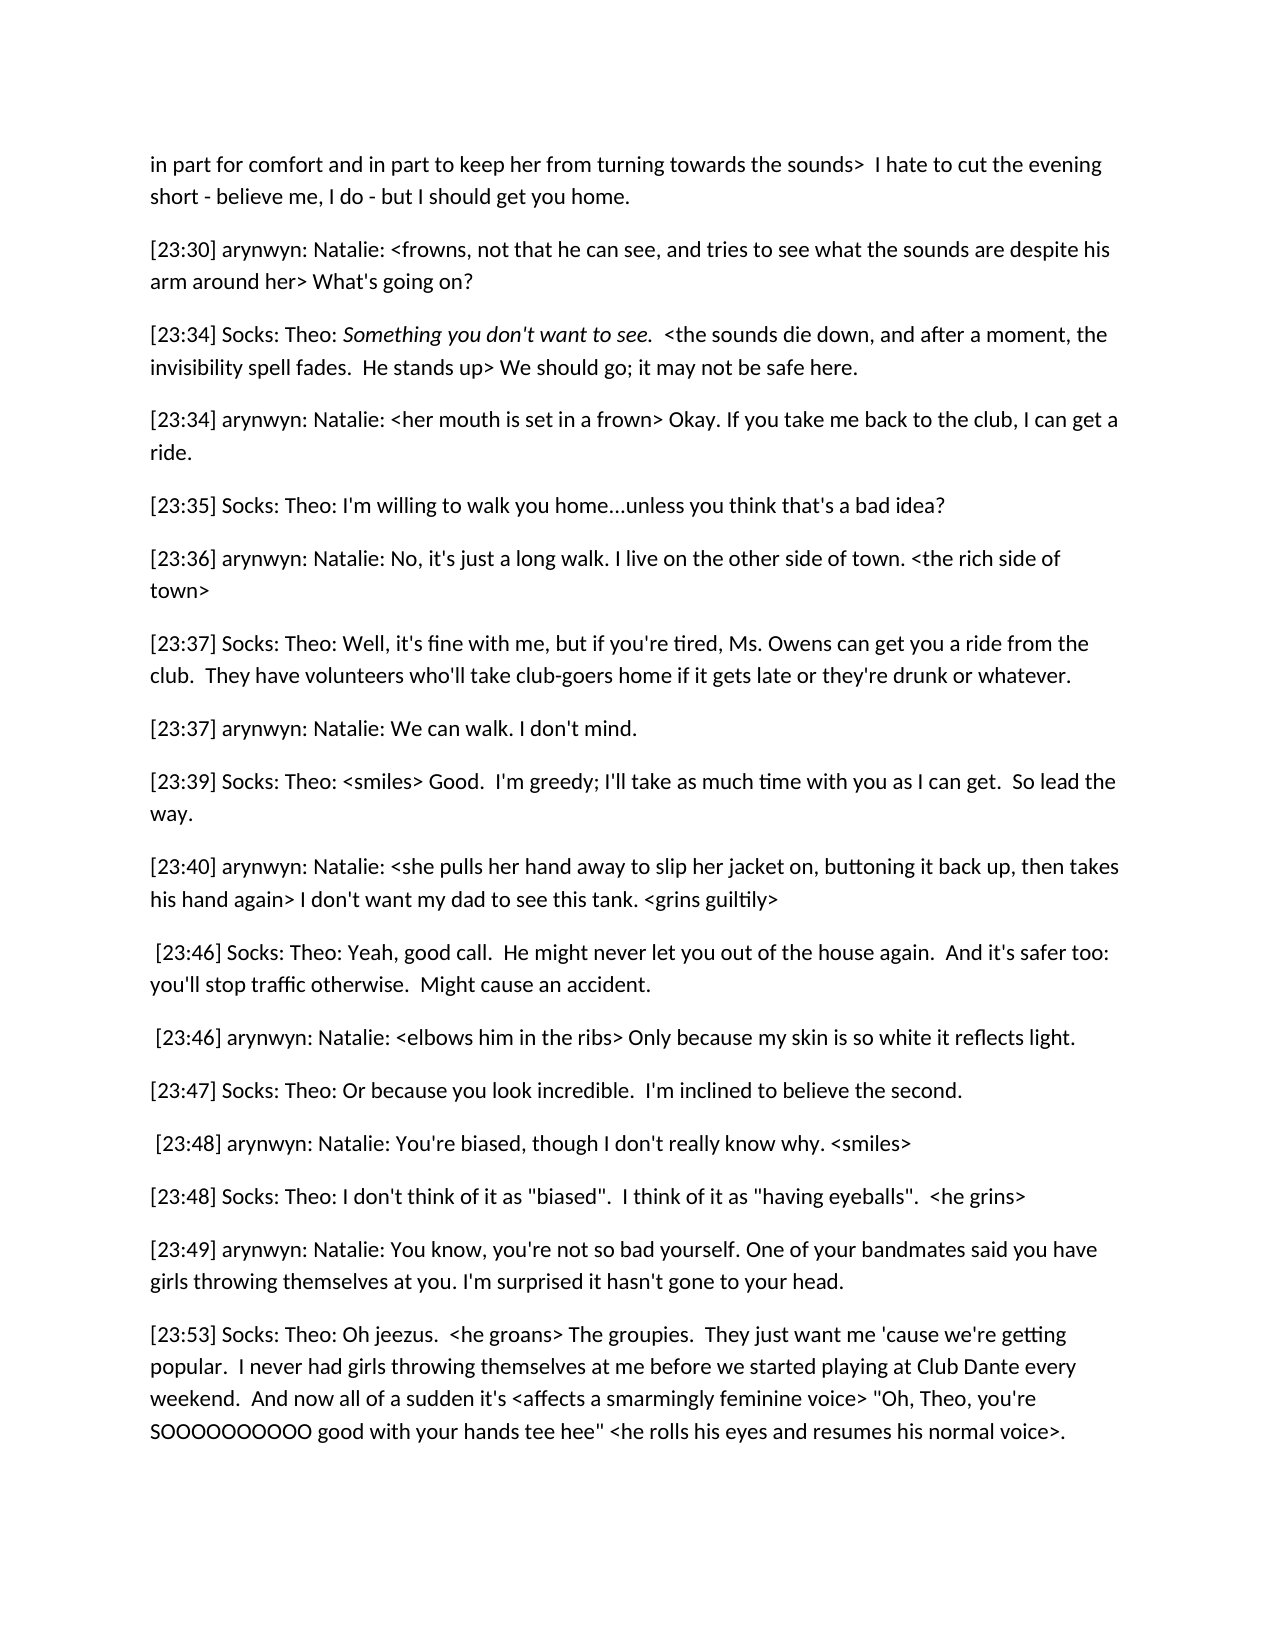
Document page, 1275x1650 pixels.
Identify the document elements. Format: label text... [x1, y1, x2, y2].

text [23:46] arynwyn: Natalie: <elbows him in the ribs> Only because my skin is so white it reflects light. [150, 1023, 1125, 1051]
text [23:39] Socks: Theo: <smiles> Good. I'm greedy; I'll take as much time with you as I can get. So lead the way. [150, 767, 1125, 827]
text [23:37] arynwyn: Natalie: We can walk. I don't mind. [150, 714, 1125, 742]
text [23:35] Socks: Theo: I'm willing to walk you home...unless you think that's a bad idea? [150, 491, 1125, 519]
text [23:34] arynwyn: Natalie: <her mouth is set in a frown> Okay. If you take me back to the club, I can get a ride. [150, 406, 1125, 466]
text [150, 150, 1125, 210]
text [23:34] Socks: Theo: Something you don't want to see. <the sounds die down, and after a moment, the invisibility spell fades. He stands up> We should go; it may not be safe here. [150, 320, 1125, 381]
text [23:46] Socks: Theo: Yeah, good call. He might never let you out of the house again. And it's safer too: you'll stop traffic otherwise. Might cause an accident. [150, 938, 1125, 998]
text [23:37] Socks: Theo: Well, it's fine with me, but if you're tired, Ms. Owens can get you a ride from the club. They have volunteers who'll take club-goers home if it gets late or they're drunk or whatever. [150, 629, 1125, 689]
text [23:47] Socks: Theo: Or because you look incredible. I'm inclined to believe the second. [150, 1076, 1125, 1104]
text [23:48] Socks: Theo: I don't think of it as "biased". I think of it as "having eyeballs". <he grins> [150, 1182, 1125, 1210]
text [150, 1320, 1125, 1445]
text [23:40] arynwyn: Natalie: <she pulls her hand away to slip her jacket on, buttoning it back up, then takes his hand again> I don't want my dad to see this tank. <grins guiltily> [150, 852, 1125, 913]
text [23:36] arynwyn: Natalie: No, it's just a long walk. I live on the other side of town. <the rich side of town> [150, 544, 1125, 604]
text [23:48] arynwyn: Natalie: You're biased, though I don't really know why. <smiles> [150, 1129, 1125, 1157]
text [23:49] arynwyn: Natalie: You know, you're not so bad yourself. One of your bandmates said you have girls throwing themselves at you. I'm surprised it hasn't gone to your head. [150, 1235, 1125, 1295]
text [23:30] arynwyn: Natalie: <frowns, not that he can see, and tries to see what the sounds are despite his arm around her> What's going on? [150, 235, 1125, 295]
